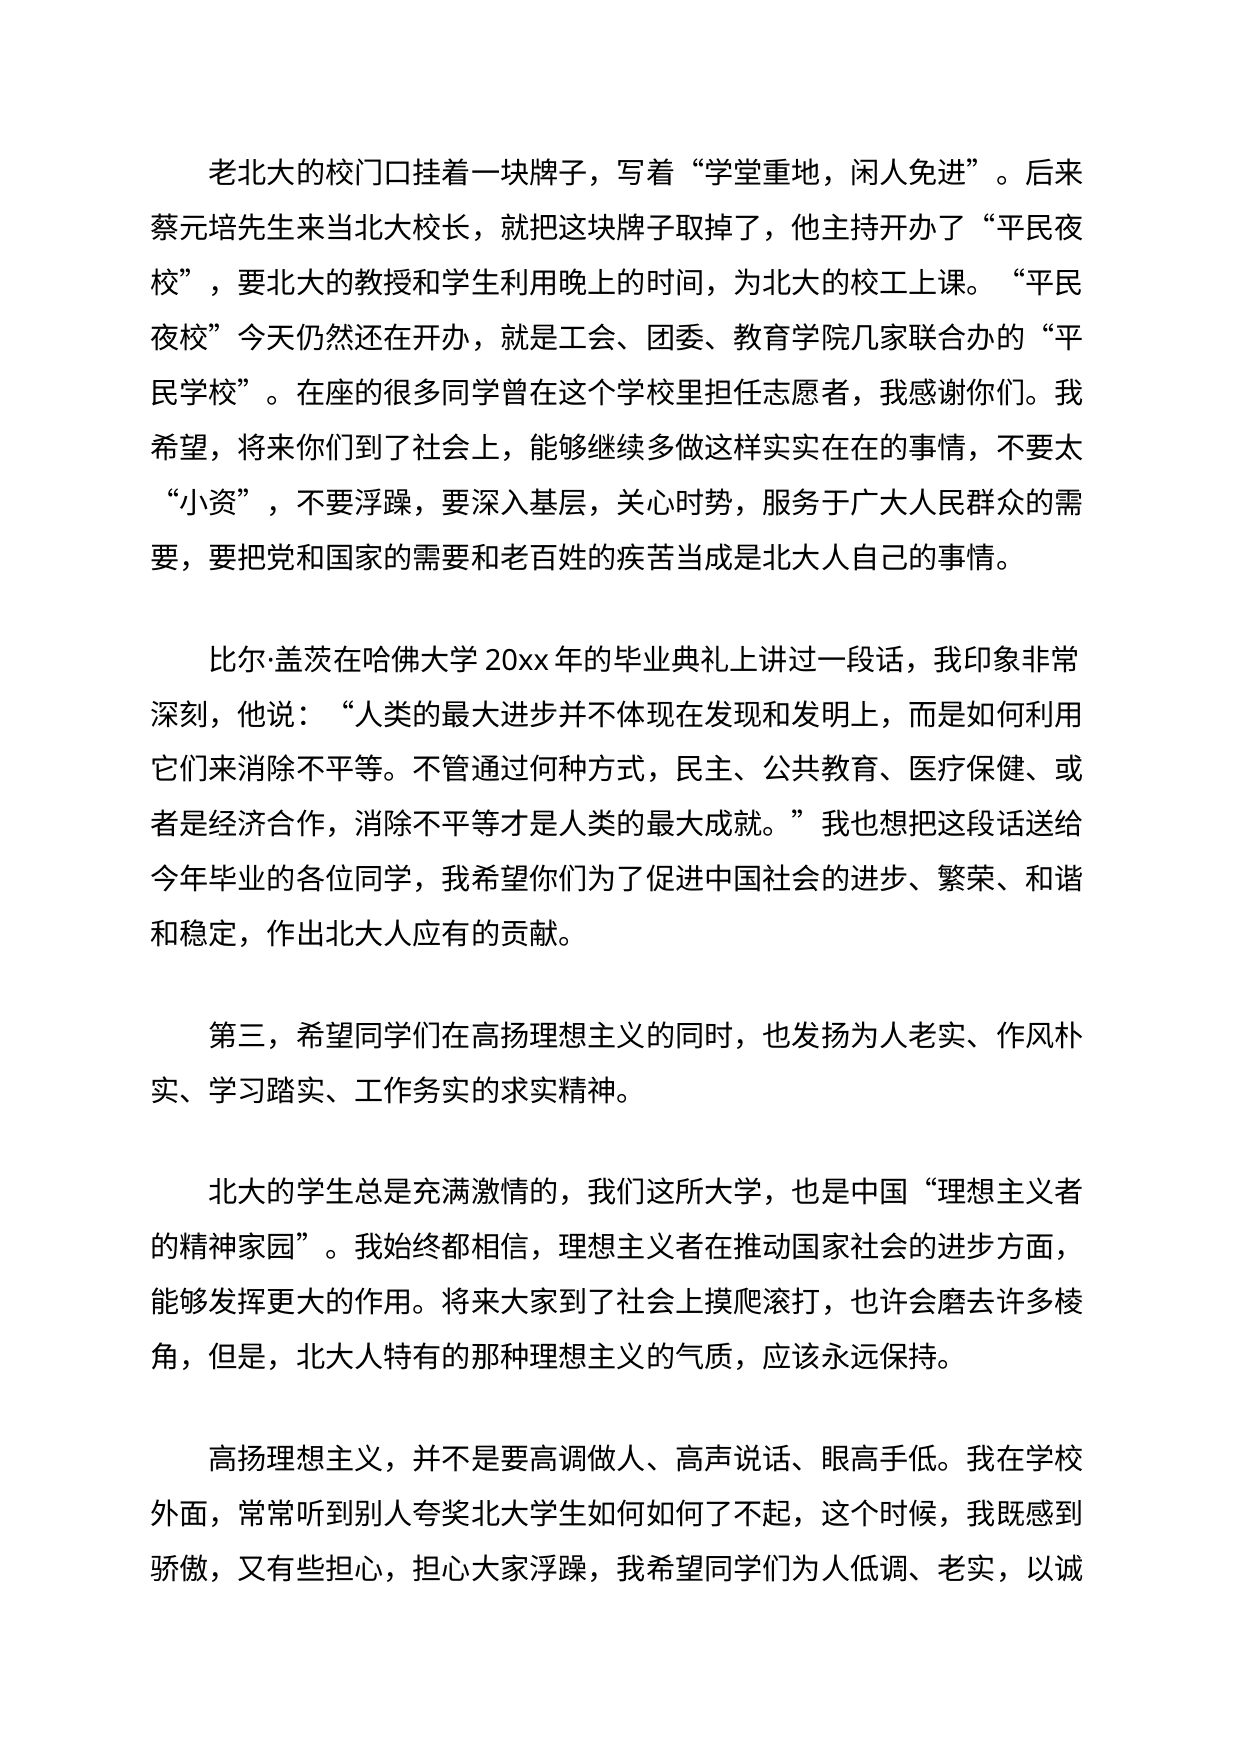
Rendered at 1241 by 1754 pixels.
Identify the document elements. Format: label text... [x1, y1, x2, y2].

text 老北大的校门口挂着一块牌子，写着“学堂重地，闲人免进”。后来蔡元培先生来当北大校长，就把这块牌子取掉了，他主持开办了“平民夜校”，要北大的教授和学生利用晚上的时间，为北大的校工上课。“平民夜校”今天仍然还在开办，就是工会、团委、教育学院几家联合办的“平民学校”。在座的很多同学曾在这个学校里担任志愿者，我感谢你们。我希望，将来你们到了社会上，能够继续多做这样实实在在的事情，不要太“小资”，不要浮躁，要深入基层，关心时势，服务于广大人民群众的需要，要把党和国家的需要和老百姓的疾苦当成是北大人自己的事情。 [150, 150, 1090, 577]
text 比尔·盖茨在哈佛大学20xx年的毕业典礼上讲过一段话，我印象非常深刻，他说：“人类的最大进步并不体现在发现和发明上，而是如何利用它们来消除不平等。不管通过何种方式，民主、公共教育、医疗保健、或者是经济合作，消除不平等才是人类的最大成就。”我也想把这段话送给今年毕业的各位同学，我希望你们为了促进中国社会的进步、繁荣、和谐和稳定，作出北大人应有的贡献。 [150, 636, 1090, 953]
text 北大的学生总是充满激情的，我们这所大学，也是中国“理想主义者的精神家园”。我始终都相信，理想主义者在推动国家社会的进步方面，能够发挥更大的作用。将来大家到了社会上摸爬滚打，也许会磨去许多棱角，但是，北大人特有的那种理想主义的气质，应该永远保持。 [150, 1169, 1090, 1376]
text 第三，希望同学们在高扬理想主义的同时，也发扬为人老实、作风朴实、学习踏实、工作务实的求实精神。 [150, 1012, 1090, 1109]
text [150, 1436, 1090, 1588]
